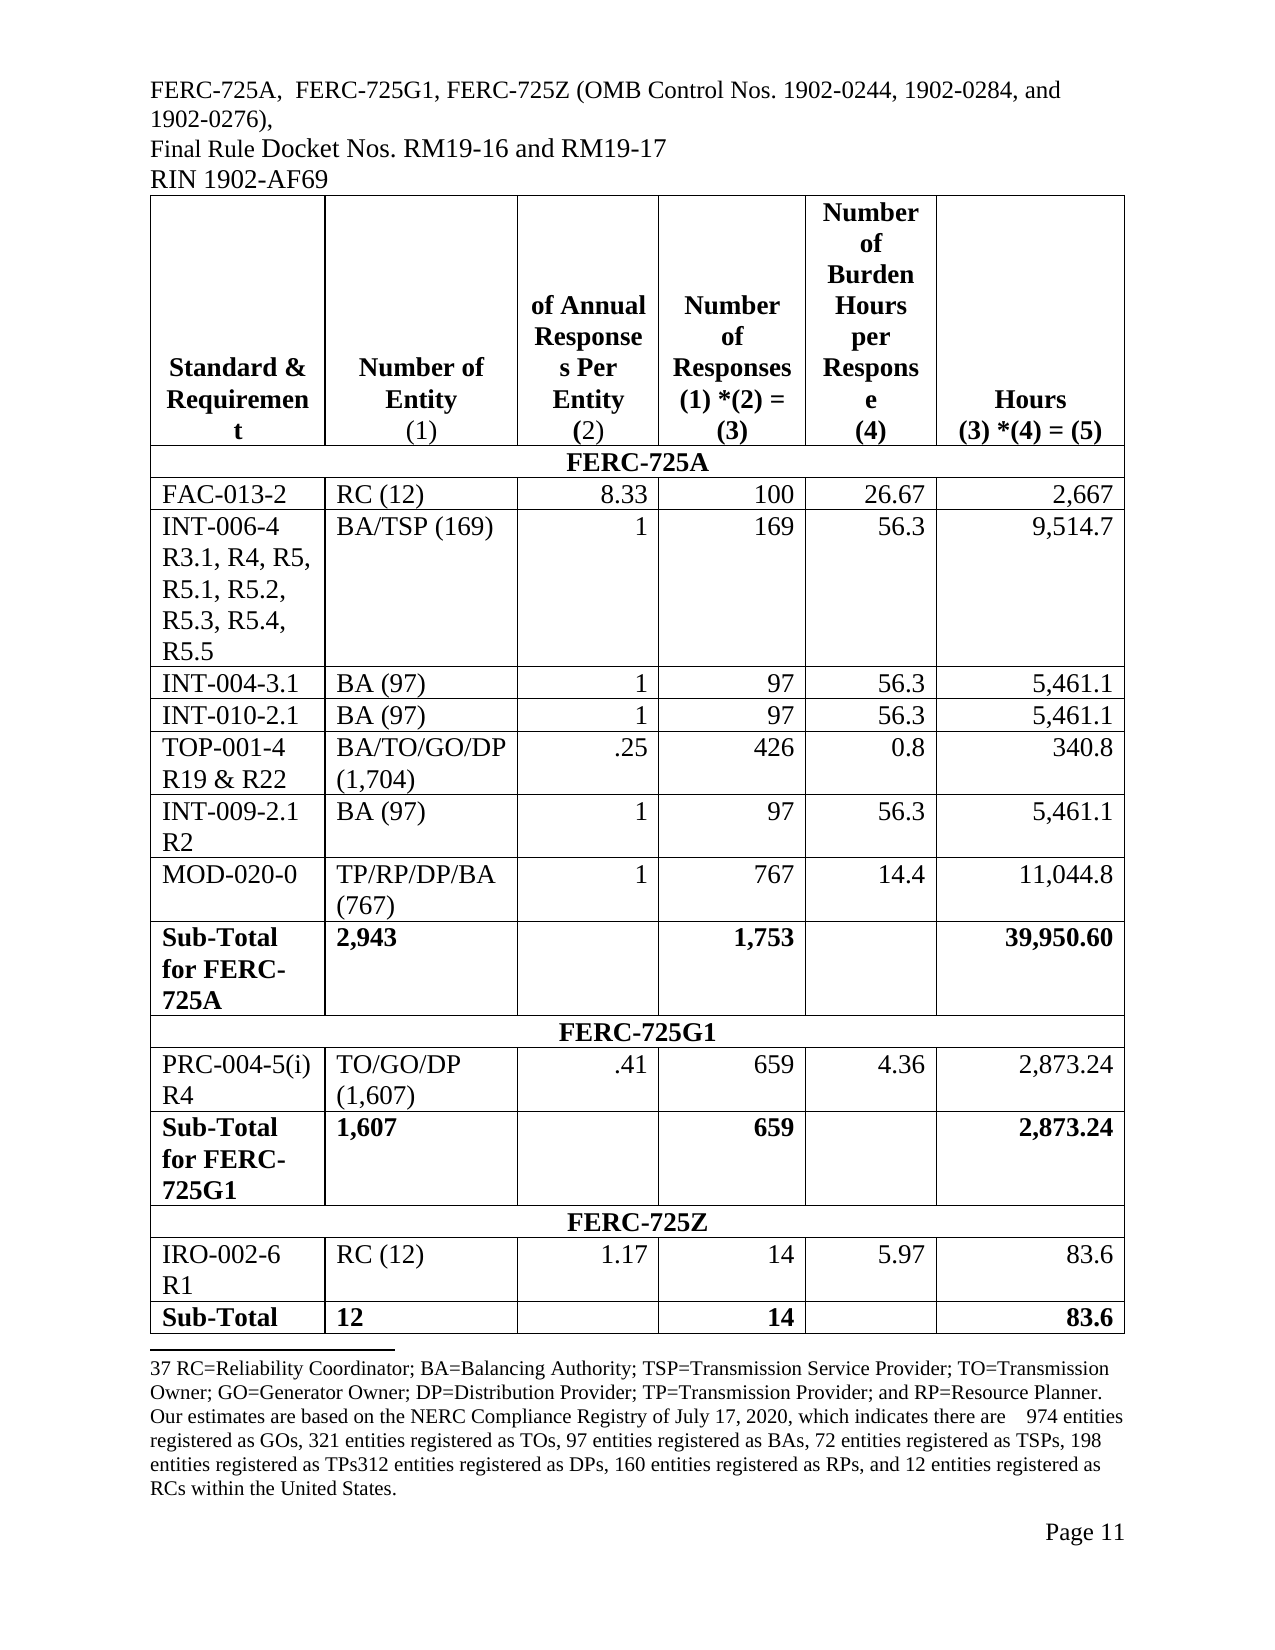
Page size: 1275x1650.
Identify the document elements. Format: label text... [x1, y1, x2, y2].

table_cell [151, 196, 324, 445]
table_cell 5,461.1 [937, 667, 1124, 698]
table_cell 100 [659, 478, 805, 509]
table_cell 12 [326, 1302, 517, 1333]
table_cell 1.17 [518, 1238, 658, 1301]
table_cell BA (97) [326, 699, 517, 731]
table_cell 56.3 [806, 795, 936, 857]
table_cell INT-009-2.1 R2 [151, 795, 324, 857]
table_cell TOP-001-4 R19 & R22 [151, 732, 324, 794]
table_cell BA/TO/GO/DP (1,704) [326, 732, 517, 794]
table_cell .41 [518, 1048, 658, 1111]
table_cell TO/GO/DP (1,607) [326, 1048, 517, 1111]
table_cell 1 [518, 795, 658, 857]
table_cell 340.8 [937, 732, 1124, 794]
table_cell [151, 1302, 324, 1333]
table_cell RC (12) [326, 478, 517, 509]
table_cell FERC-725G1 [151, 1016, 1124, 1047]
table_cell BA (97) [326, 667, 517, 698]
table_cell 56.3 [806, 510, 936, 666]
table_cell 659 [659, 1112, 805, 1205]
table_cell 83.6 [937, 1238, 1124, 1301]
table_cell 426 [659, 732, 805, 794]
table_cell 83.6 [937, 1302, 1124, 1333]
table_cell RC (12) [326, 1238, 517, 1301]
table_cell 9,514.7 [937, 510, 1124, 666]
table_cell FERC-725Z [151, 1206, 1124, 1237]
table_cell Sub-Total for FERC-725G1 [151, 1112, 324, 1205]
table_cell Sub-Total for FERC-725A [151, 922, 324, 1015]
table_cell FERC-725A [151, 446, 1124, 477]
table_cell 767 [659, 858, 805, 921]
table_cell [806, 1112, 936, 1205]
table_cell 1 [518, 510, 658, 666]
table_cell BA/TSP (169) [326, 510, 517, 666]
table_cell [518, 1302, 658, 1333]
table_cell 2,873.24 [937, 1112, 1124, 1205]
table_cell 659 [659, 1048, 805, 1111]
table_cell 56.3 [806, 667, 936, 698]
table_cell TP/RP/DP/BA (767) [326, 858, 517, 921]
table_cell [659, 196, 805, 445]
table_cell 2,667 [937, 478, 1124, 509]
table_cell 0.8 [806, 732, 936, 794]
table_cell BA (97) [326, 795, 517, 857]
table_cell IRO-002-6 R1 [151, 1238, 324, 1301]
table_cell .25 [518, 732, 658, 794]
table_cell [806, 1302, 936, 1333]
table_cell 14 [659, 1302, 805, 1333]
table_cell FAC-013-2 [151, 478, 324, 509]
table_cell 2,943 [326, 922, 517, 1015]
table_cell 5,461.1 [937, 795, 1124, 857]
table_cell 169 [659, 510, 805, 666]
table_cell 2,873.24 [937, 1048, 1124, 1111]
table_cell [806, 196, 936, 445]
table_cell INT-004-3.1 [151, 667, 324, 698]
table_cell 97 [659, 667, 805, 698]
table_cell 5,461.1 [937, 699, 1124, 731]
table_cell [518, 1112, 658, 1205]
table_cell 11,044.8 [937, 858, 1124, 921]
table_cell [518, 196, 658, 445]
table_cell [326, 196, 517, 445]
table_cell 97 [659, 699, 805, 731]
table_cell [937, 196, 1124, 445]
table_cell 14 [659, 1238, 805, 1301]
table_cell 56.3 [806, 699, 936, 731]
table_cell 1 [518, 699, 658, 731]
table_cell MOD-020-0 [151, 858, 324, 921]
table_cell 97 [659, 795, 805, 857]
table_cell 14.4 [806, 858, 936, 921]
table_cell 5.97 [806, 1238, 936, 1301]
table_cell 26.67 [806, 478, 936, 509]
table_cell PRC-004-5(i) R4 [151, 1048, 324, 1111]
table_cell 4.36 [806, 1048, 936, 1111]
table_cell [806, 922, 936, 1015]
table_cell 1 [518, 667, 658, 698]
table_cell [518, 922, 658, 1015]
table_cell 39,950.60 [937, 922, 1124, 1015]
table_cell 1,753 [659, 922, 805, 1015]
table_cell 1,607 [326, 1112, 517, 1205]
table_cell 8.33 [518, 478, 658, 509]
table_cell INT-006-4 R3.1, R4, R5, R5.1, R5.2, R5.3, R5.4, R5.5 [151, 510, 324, 666]
table_cell INT-010-2.1 [151, 699, 324, 731]
table_cell 1 [518, 858, 658, 921]
